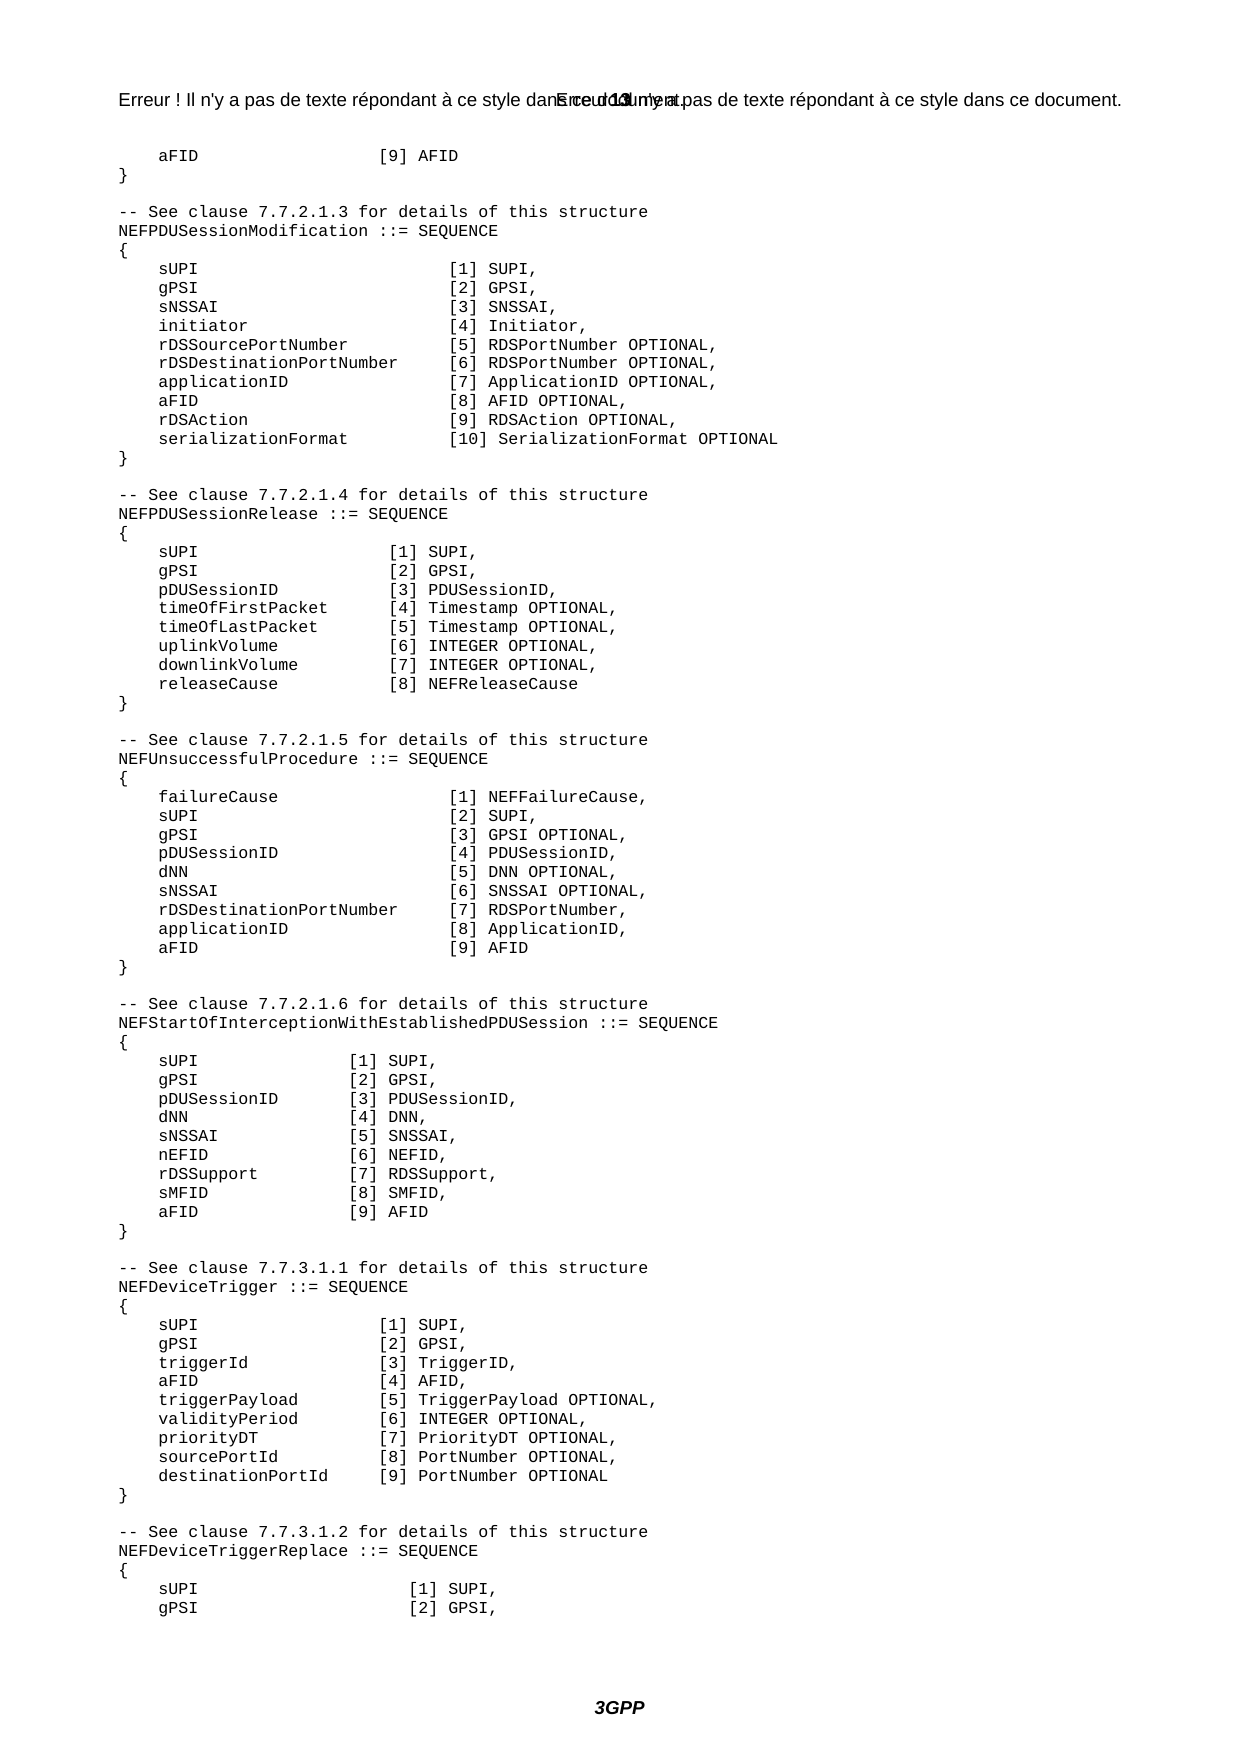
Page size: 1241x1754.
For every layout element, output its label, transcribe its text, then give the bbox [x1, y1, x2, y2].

text NEFStartOfInterceptionWithEstablishedPDUSession ::= SEQUENCE [118, 1015, 1122, 1034]
text serializationFormat [10] SerializationFormat OPTIONAL [118, 430, 1122, 449]
text aFID [9] AFID [118, 939, 1122, 958]
text { [118, 1298, 1122, 1316]
text pDUSessionID [4] PDUSessionID, [118, 845, 1122, 864]
text triggerPayload [5] TriggerPayload OPTIONAL, [118, 1392, 1122, 1411]
text downlinkVolume [7] INTEGER OPTIONAL, [118, 657, 1122, 675]
text aFID [9] AFID [118, 1203, 1122, 1222]
text -- See clause 7.7.2.1.3 for details of this structure [118, 204, 1122, 223]
text sUPI [1] SUPI, [118, 543, 1122, 562]
text { [118, 524, 1122, 543]
text sNSSAI [3] SNSSAI, [118, 298, 1122, 317]
text sUPI [2] SUPI, [118, 807, 1122, 826]
text timeOfFirstPacket [4] Timestamp OPTIONAL, [118, 600, 1122, 619]
text sUPI [1] SUPI, [118, 1052, 1122, 1071]
text { [118, 770, 1122, 788]
text sourcePortId [8] PortNumber OPTIONAL, [118, 1448, 1122, 1467]
text gPSI [3] GPSI OPTIONAL, [118, 826, 1122, 845]
text triggerId [3] TriggerID, [118, 1354, 1122, 1373]
text releaseCause [8] NEFReleaseCause [118, 675, 1122, 694]
text sUPI [1] SUPI, [118, 261, 1122, 279]
text rDSSourcePortNumber [5] RDSPortNumber OPTIONAL, [118, 336, 1122, 355]
text gPSI [2] GPSI, [118, 1071, 1122, 1090]
text pDUSessionID [3] PDUSessionID, [118, 581, 1122, 600]
text NEFDeviceTrigger ::= SEQUENCE [118, 1279, 1122, 1298]
text NEFPDUSessionModification ::= SEQUENCE [118, 223, 1122, 242]
text } [118, 166, 1122, 185]
text { [118, 1034, 1122, 1052]
text initiator [4] Initiator, [118, 317, 1122, 336]
text aFID [8] AFID OPTIONAL, [118, 393, 1122, 411]
text } [118, 1222, 1122, 1241]
text -- See clause 7.7.2.1.6 for details of this structure [118, 996, 1122, 1015]
text validityPeriod [6] INTEGER OPTIONAL, [118, 1411, 1122, 1429]
text pDUSessionID [3] PDUSessionID, [118, 1090, 1122, 1109]
text aFID [4] AFID, [118, 1373, 1122, 1392]
text NEFPDUSessionRelease ::= SEQUENCE [118, 506, 1122, 524]
text destinationPortId [9] PortNumber OPTIONAL [118, 1467, 1122, 1486]
text NEFDeviceTriggerReplace ::= SEQUENCE [118, 1543, 1122, 1562]
text failureCause [1] NEFFailureCause, [118, 788, 1122, 807]
text rDSDestinationPortNumber [6] RDSPortNumber OPTIONAL, [118, 355, 1122, 374]
text gPSI [2] GPSI, [118, 1335, 1122, 1354]
text { [118, 242, 1122, 261]
text gPSI [2] GPSI, [118, 562, 1122, 581]
text -- See clause 7.7.3.1.2 for details of this structure [118, 1524, 1122, 1543]
text uplinkVolume [6] INTEGER OPTIONAL, [118, 638, 1122, 657]
text nEFID [6] NEFID, [118, 1147, 1122, 1166]
text -- See clause 7.7.2.1.5 for details of this structure [118, 732, 1122, 751]
text } [118, 694, 1122, 713]
text sNSSAI [6] SNSSAI OPTIONAL, [118, 883, 1122, 902]
text sMFID [8] SMFID, [118, 1184, 1122, 1203]
text aFID [9] AFID [118, 147, 1122, 166]
text sUPI [1] SUPI, [118, 1316, 1122, 1335]
text rDSSupport [7] RDSSupport, [118, 1166, 1122, 1184]
text rDSAction [9] RDSAction OPTIONAL, [118, 411, 1122, 430]
text timeOfLastPacket [5] Timestamp OPTIONAL, [118, 619, 1122, 638]
text sNSSAI [5] SNSSAI, [118, 1128, 1122, 1147]
text dNN [4] DNN, [118, 1109, 1122, 1128]
text applicationID [7] ApplicationID OPTIONAL, [118, 374, 1122, 393]
text -- See clause 7.7.2.1.4 for details of this structure [118, 487, 1122, 506]
text gPSI [2] GPSI, [118, 1599, 1122, 1618]
text dNN [5] DNN OPTIONAL, [118, 864, 1122, 883]
text { [118, 1562, 1122, 1580]
text gPSI [2] GPSI, [118, 279, 1122, 298]
text } [118, 449, 1122, 468]
text applicationID [8] ApplicationID, [118, 921, 1122, 939]
text sUPI [1] SUPI, [118, 1580, 1122, 1599]
text -- See clause 7.7.3.1.1 for details of this structure [118, 1260, 1122, 1279]
text } [118, 1486, 1122, 1505]
text } [118, 958, 1122, 977]
text NEFUnsuccessfulProcedure ::= SEQUENCE [118, 751, 1122, 770]
text rDSDestinationPortNumber [7] RDSPortNumber, [118, 902, 1122, 921]
text priorityDT [7] PriorityDT OPTIONAL, [118, 1429, 1122, 1448]
